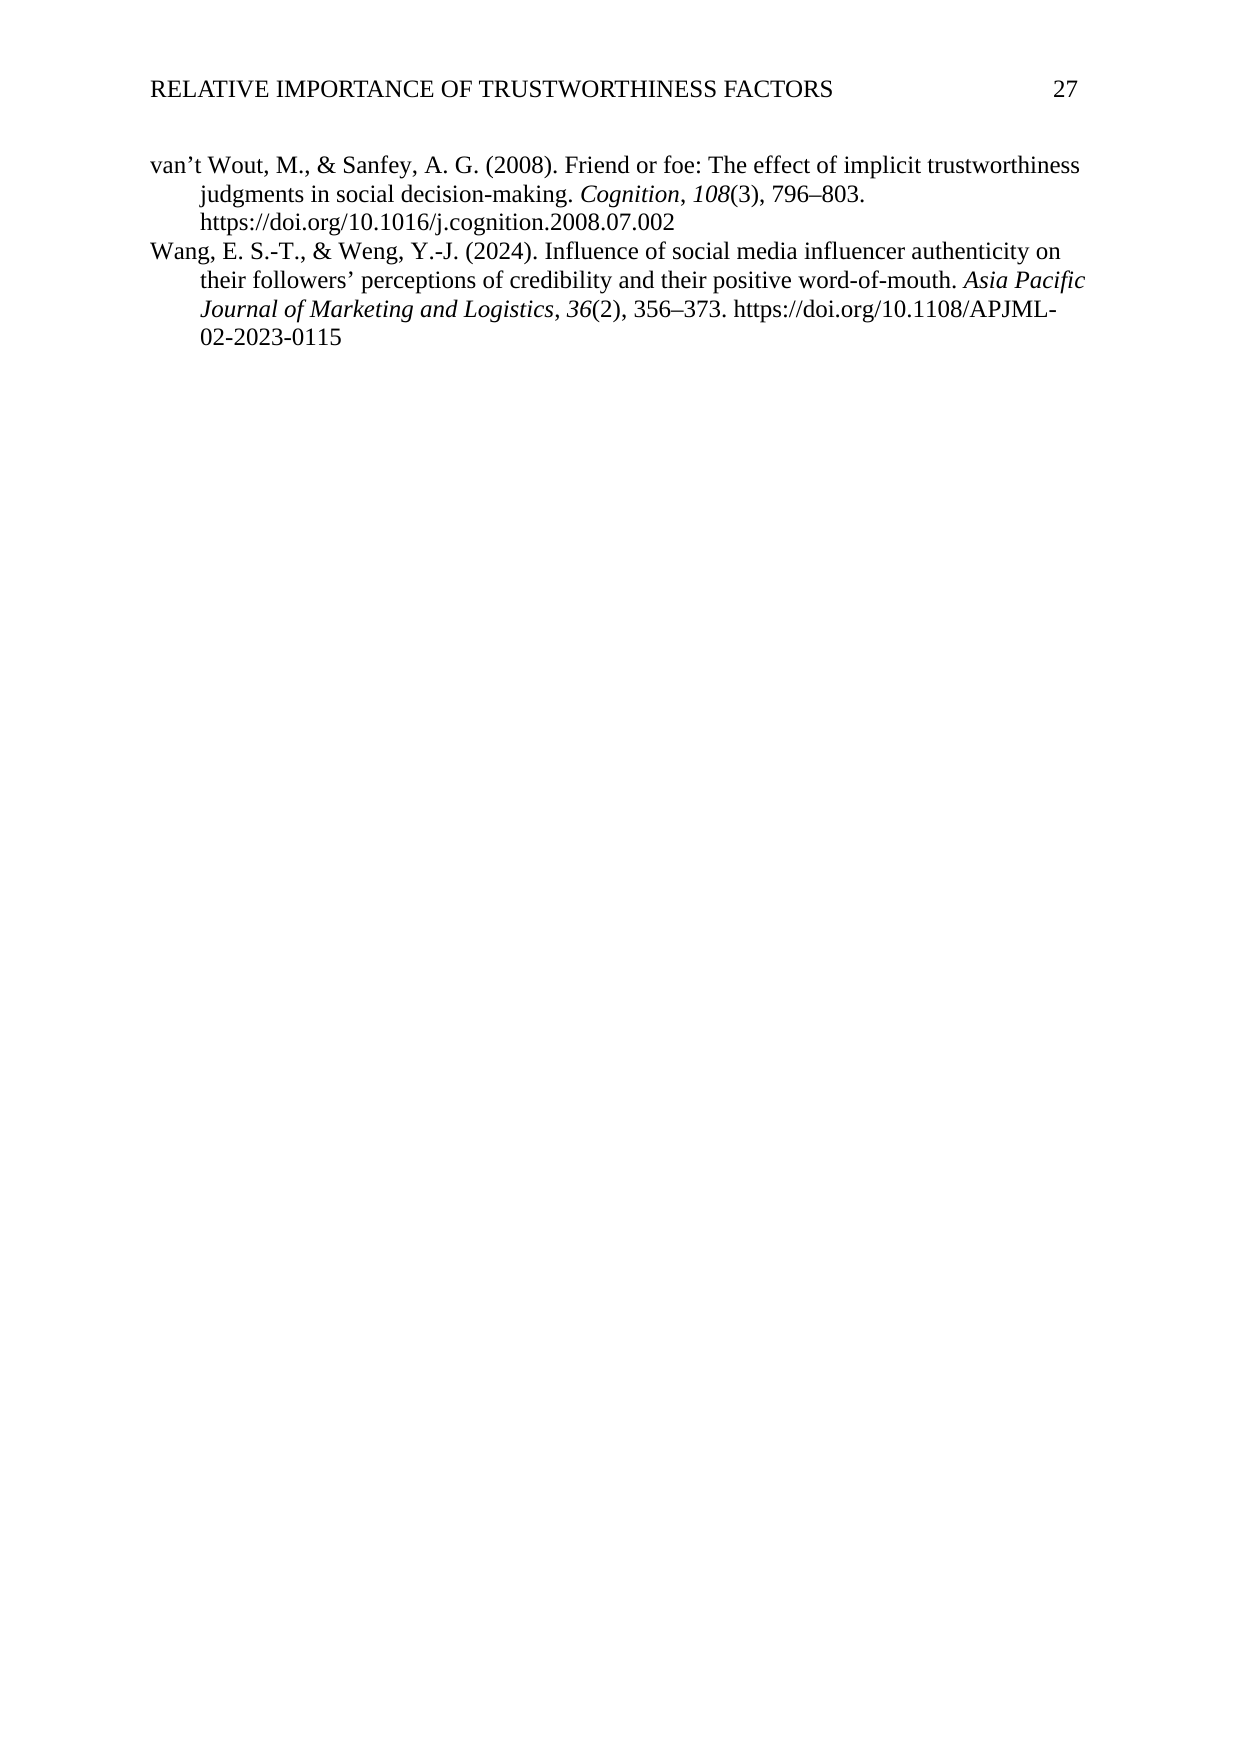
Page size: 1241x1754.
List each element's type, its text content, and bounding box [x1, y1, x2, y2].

text van’t Wout, M., & Sanfey, A. G. (2008). Friend or foe: The effect of implicit trustworthiness judgments in social decision-making. Cognition, 108(3), 796–803. https://doi.org/10.1016/j.cognition.2008.07.002 [150, 150, 1090, 236]
text Wang, E. S.-T., & Weng, Y.-J. (2024). Influence of social media influencer authenticity on their followers’ perceptions of credibility and their positive word-of-mouth. Asia Pacific Journal of Marketing and Logistics, 36(2), 356–373. https://doi.org/10.1108/APJML-02-2023-0115 [150, 236, 1090, 351]
